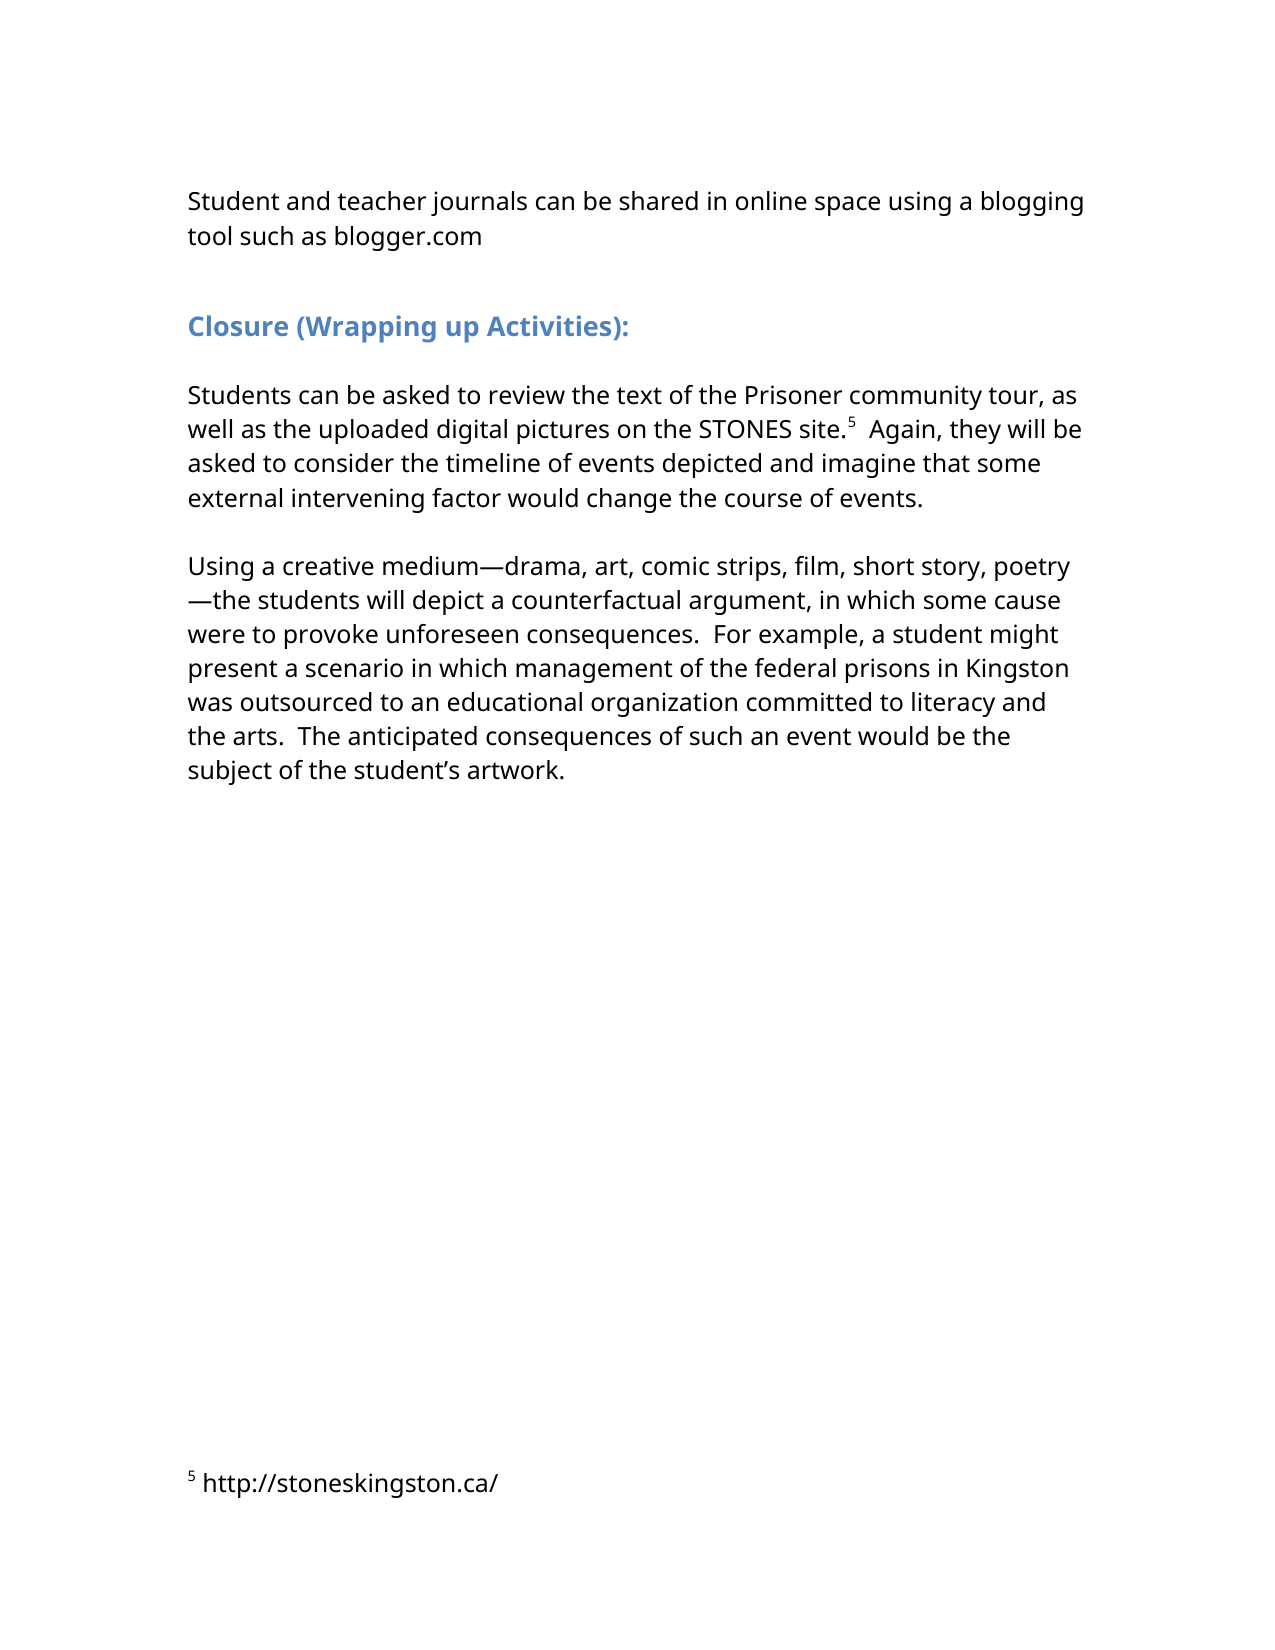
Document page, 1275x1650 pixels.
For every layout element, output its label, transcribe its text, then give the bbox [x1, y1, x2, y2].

text Student and teacher journals can be shared in online space using a blogging tool such as blogger.com [187, 184, 1087, 252]
subtitle Closure (Wrapping up Activities): [187, 307, 1087, 344]
text Students can be asked to review the text of the Prisoner community tour, as well as the uploaded digital pictures on the STONES site. Again, they will be asked to consider the timeline of events depicted and imagine that some external intervening factor would change the course of events. [187, 378, 1087, 514]
text Using a creative medium—drama, art, comic strips, film, short story, poetry—the students will depict a counterfactual argument, in which some cause were to provoke unforeseen consequences. For example, a student might present a scenario in which management of the federal prisons in Kingston was outsourced to an educational organization committed to literacy and the arts. The anticipated consequences of such an event would be the subject of the student’s artwork. [187, 548, 1087, 787]
